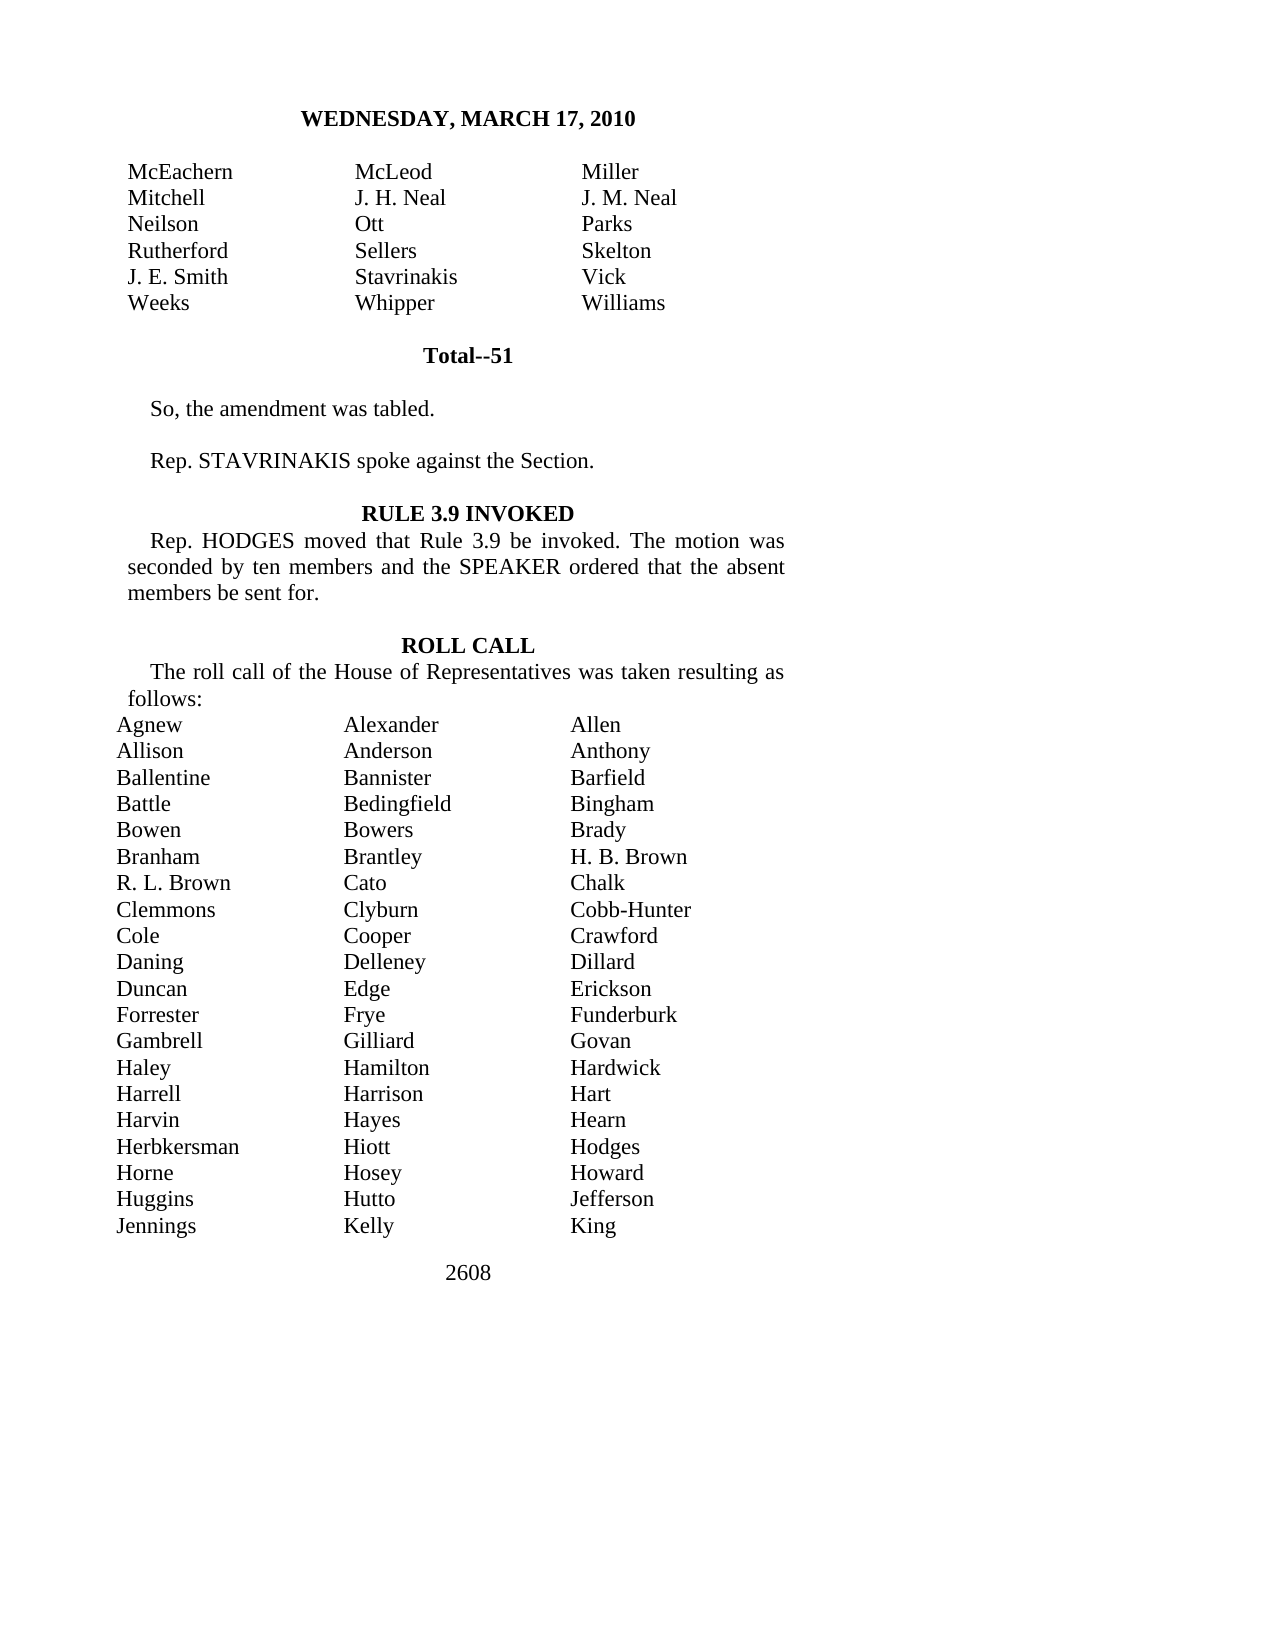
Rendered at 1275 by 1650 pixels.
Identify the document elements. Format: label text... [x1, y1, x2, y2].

text The roll call of the House of Representatives was taken resulting as follows: [127, 658, 786, 711]
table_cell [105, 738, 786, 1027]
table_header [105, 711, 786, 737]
text Total--51 [127, 342, 786, 368]
text Rep. STAVRINAKIS spoke against the Section. [127, 448, 786, 474]
text So, the amendment was tabled. [127, 395, 786, 421]
text Rep. HODGES moved that Rule 3.9 be invoked. The motion was seconded by ten members and the SPEAKER ordered that the absent members be sent for. [127, 527, 786, 606]
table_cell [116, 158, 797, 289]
text ROLL CALL [127, 632, 786, 658]
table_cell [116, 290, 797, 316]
text RULE 3.9 INVOKED [127, 500, 786, 527]
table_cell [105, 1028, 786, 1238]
